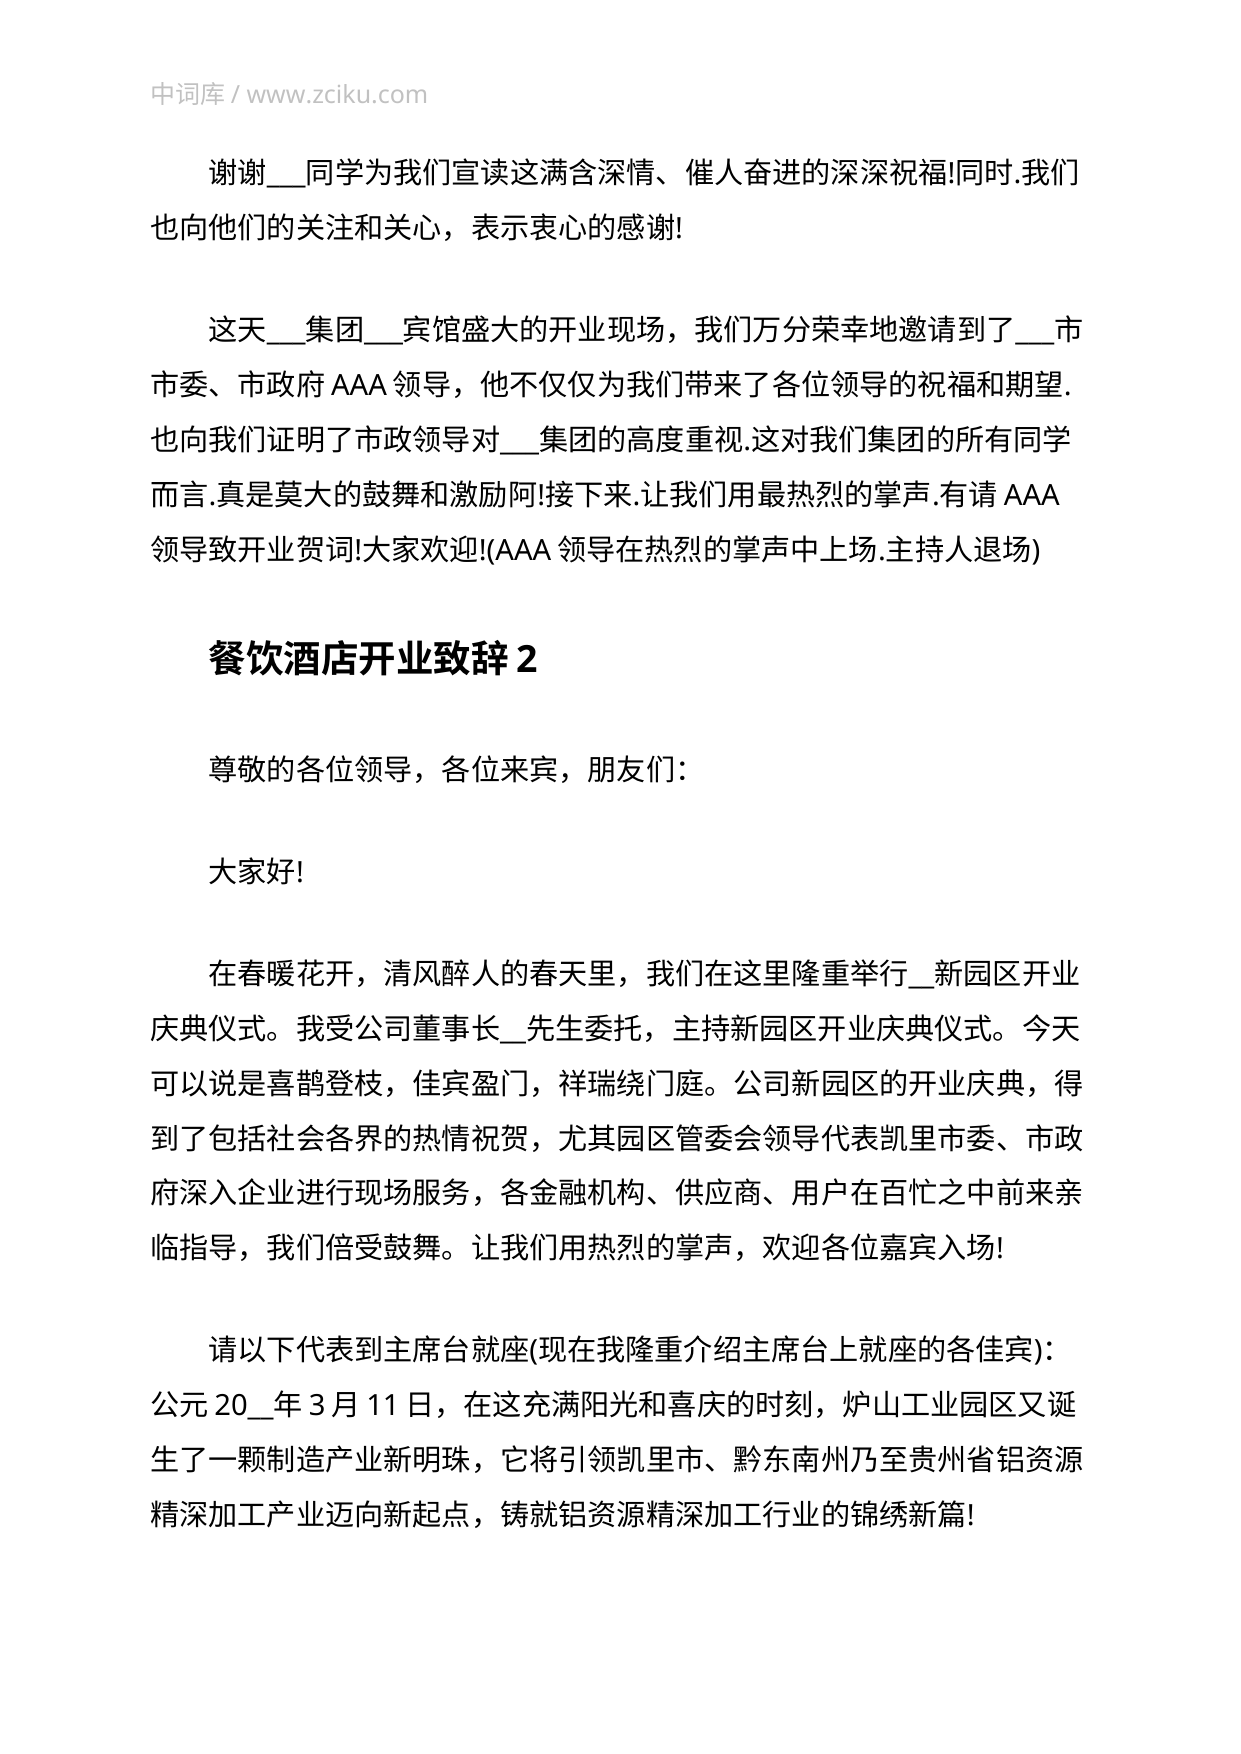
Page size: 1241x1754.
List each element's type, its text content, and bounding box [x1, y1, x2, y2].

text 请以下代表到主席台就座(现在我隆重介绍主席台上就座的各佳宾)：公元20__年3月11日，在这充满阳光和喜庆的时刻，炉山工业园区又诞生了一颗制造产业新明珠，它将引领凯里市、黔东南州乃至贵州省铝资源精深加工产业迈向新起点，铸就铝资源精深加工行业的锦绣新篇! [150, 1327, 1090, 1534]
text 餐饮酒店开业致辞2 [150, 629, 1090, 683]
text 在春暖花开，清风醉人的春天里，我们在这里隆重举行__新园区开业庆典仪式。我受公司董事长__先生委托，主持新园区开业庆典仪式。今天可以说是喜鹊登枝，佳宾盈门，祥瑞绕门庭。公司新园区的开业庆典，得到了包括社会各界的热情祝贺，尤其园区管委会领导代表凯里市委、市政府深入企业进行现场服务，各金融机构、供应商、用户在百忙之中前来亲临指导，我们倍受鼓舞。让我们用热烈的掌声，欢迎各位嘉宾入场! [150, 950, 1090, 1267]
text 这天___集团___宾馆盛大的开业现场，我们万分荣幸地邀请到了___市市委、市政府AAA领导，他不仅仅为我们带来了各位领导的祝福和期望.也向我们证明了市政领导对___集团的高度重视.这对我们集团的所有同学而言.真是莫大的鼓舞和激励阿!接下来.让我们用最热烈的掌声.有请AAA领导致开业贺词!大家欢迎!(AAA领导在热烈的掌声中上场.主持人退场) [150, 307, 1090, 569]
text 尊敬的各位领导，各位来宾，朋友们： [150, 747, 1090, 789]
text 谢谢___同学为我们宣读这满含深情、催人奋进的深深祝福!同时.我们也向他们的关注和关心，表示衷心的感谢! [150, 150, 1090, 247]
text 大家好! [150, 848, 1090, 891]
